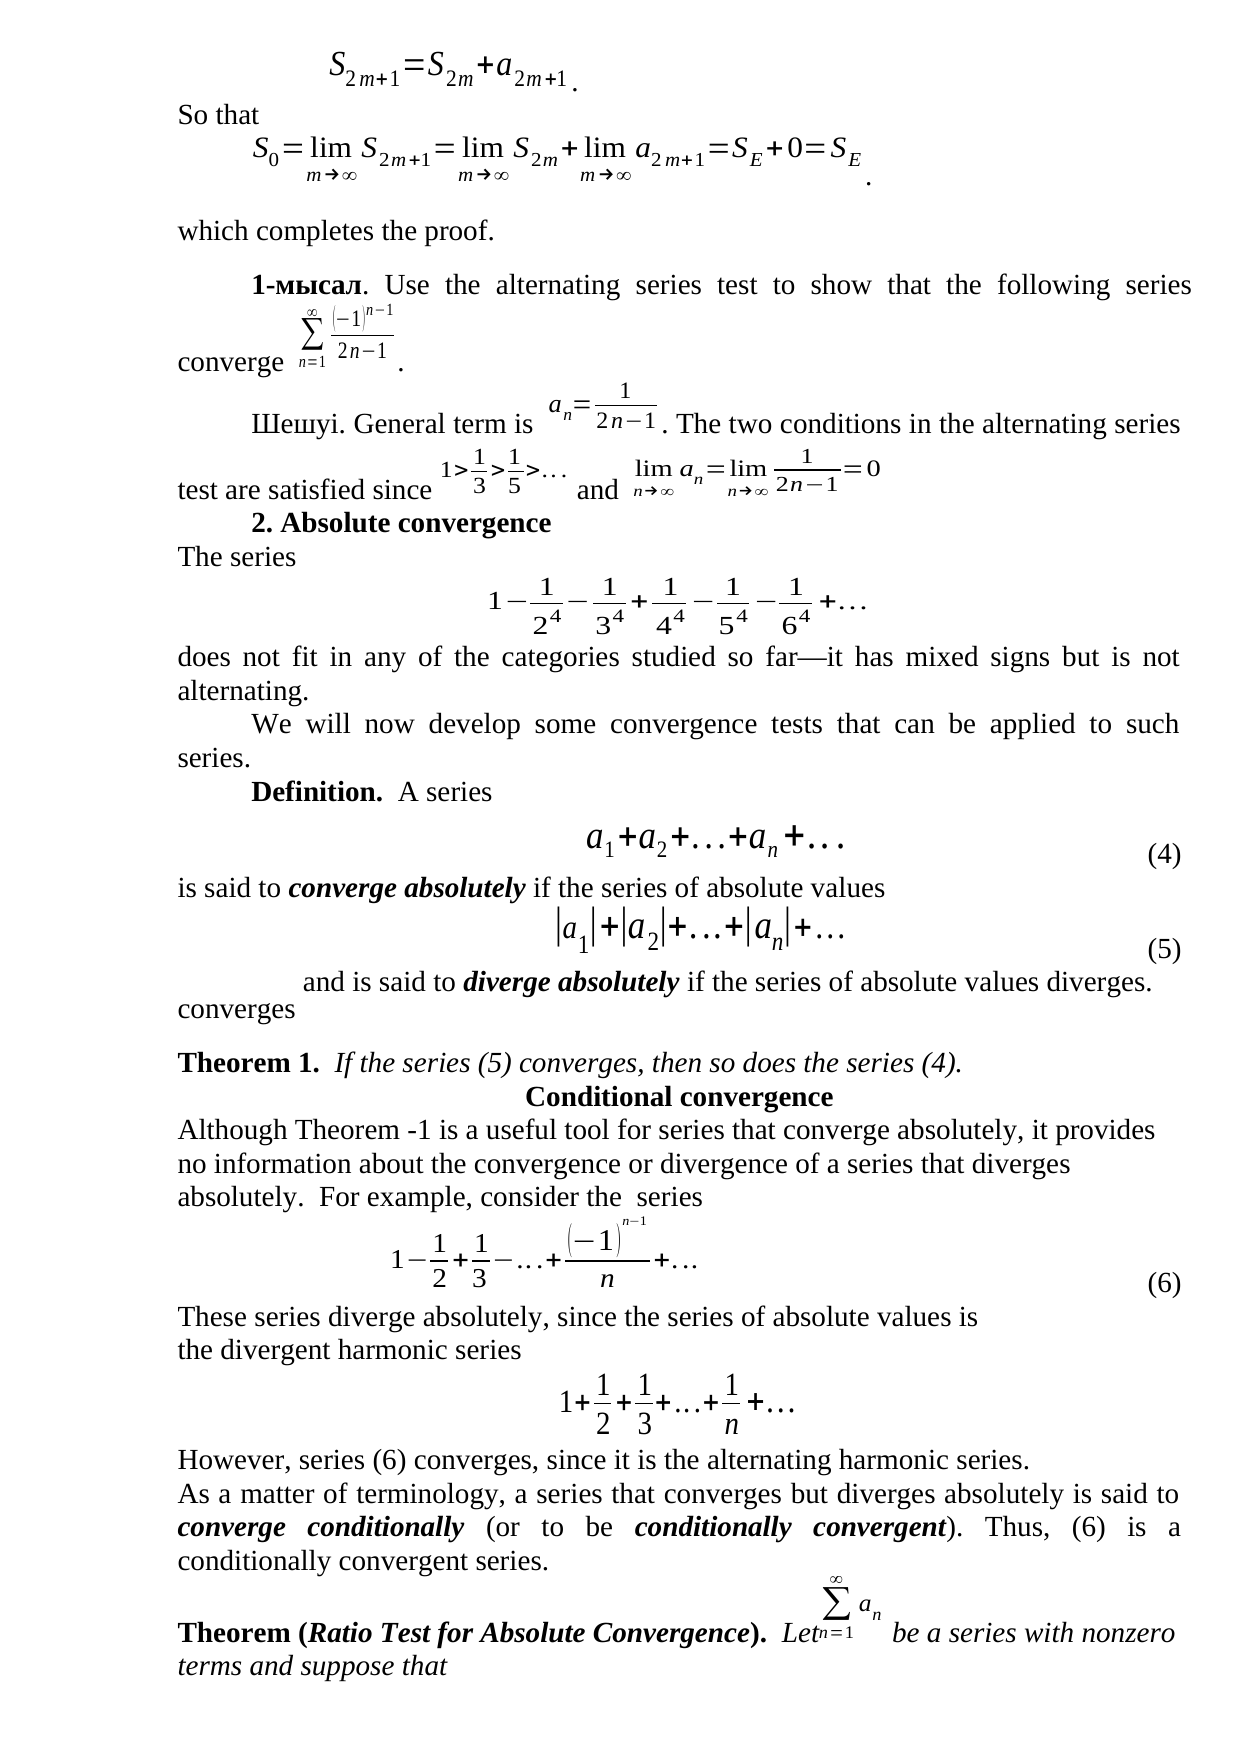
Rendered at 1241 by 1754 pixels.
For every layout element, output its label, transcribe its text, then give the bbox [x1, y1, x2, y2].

text the divergent harmonic series [177, 1332, 1181, 1366]
text However, series (6) converges, since it is the alternating harmonic series. [177, 1442, 1181, 1476]
text Conditional convergence [177, 1079, 1181, 1112]
text does not fit in any of the categories studied so far—it has mixed signs but is not alternating. [177, 639, 1181, 707]
text Definition. A series [177, 774, 1181, 807]
text (5) [177, 903, 1181, 964]
text Theorem (Ratio Test for Absolute Convergence). Let be a series with nonzero [177, 1577, 1181, 1648]
text The series [177, 539, 1181, 572]
text 1-мысал. Use the alternating series test to show that the following series converge . [177, 267, 1193, 377]
text Although Theorem -1 is a useful tool for series that converge absolutely, it provides no information about the convergence or divergence of a series that diverges absolutely. For example, consider the series [177, 1112, 1181, 1213]
text 2. Absolute convergence [177, 505, 1181, 539]
text Шешуі. General term is . The two conditions in the alternating series test are satisfied since and [177, 377, 1181, 505]
text As a matter of terminology, a series that converges but diverges absolutely is said to converge conditionally (or to be conditionally convergent). Thus, (6) is a conditionally convergent series. [177, 1476, 1181, 1577]
text is said to converge absolutely if the series of absolute values [177, 870, 1181, 903]
text We will now develop some convergence tests that can be applied to such series. [177, 707, 1181, 774]
text which completes the proof. [177, 213, 1181, 246]
text converges and is said to diverge absolutely if the series of absolute values diverges. [177, 964, 1181, 1024]
text So that [177, 97, 1181, 131]
text These series diverge absolutely, since the series of absolute values is [177, 1299, 1181, 1332]
text . [177, 131, 1181, 192]
text (4) [177, 807, 1181, 870]
text Theorem 1. If the series (5) converges, then so does the series (4). [177, 1045, 1181, 1079]
text (6) [177, 1213, 1181, 1299]
text terms and suppose that [177, 1648, 1181, 1682]
text . [251, 44, 1181, 97]
